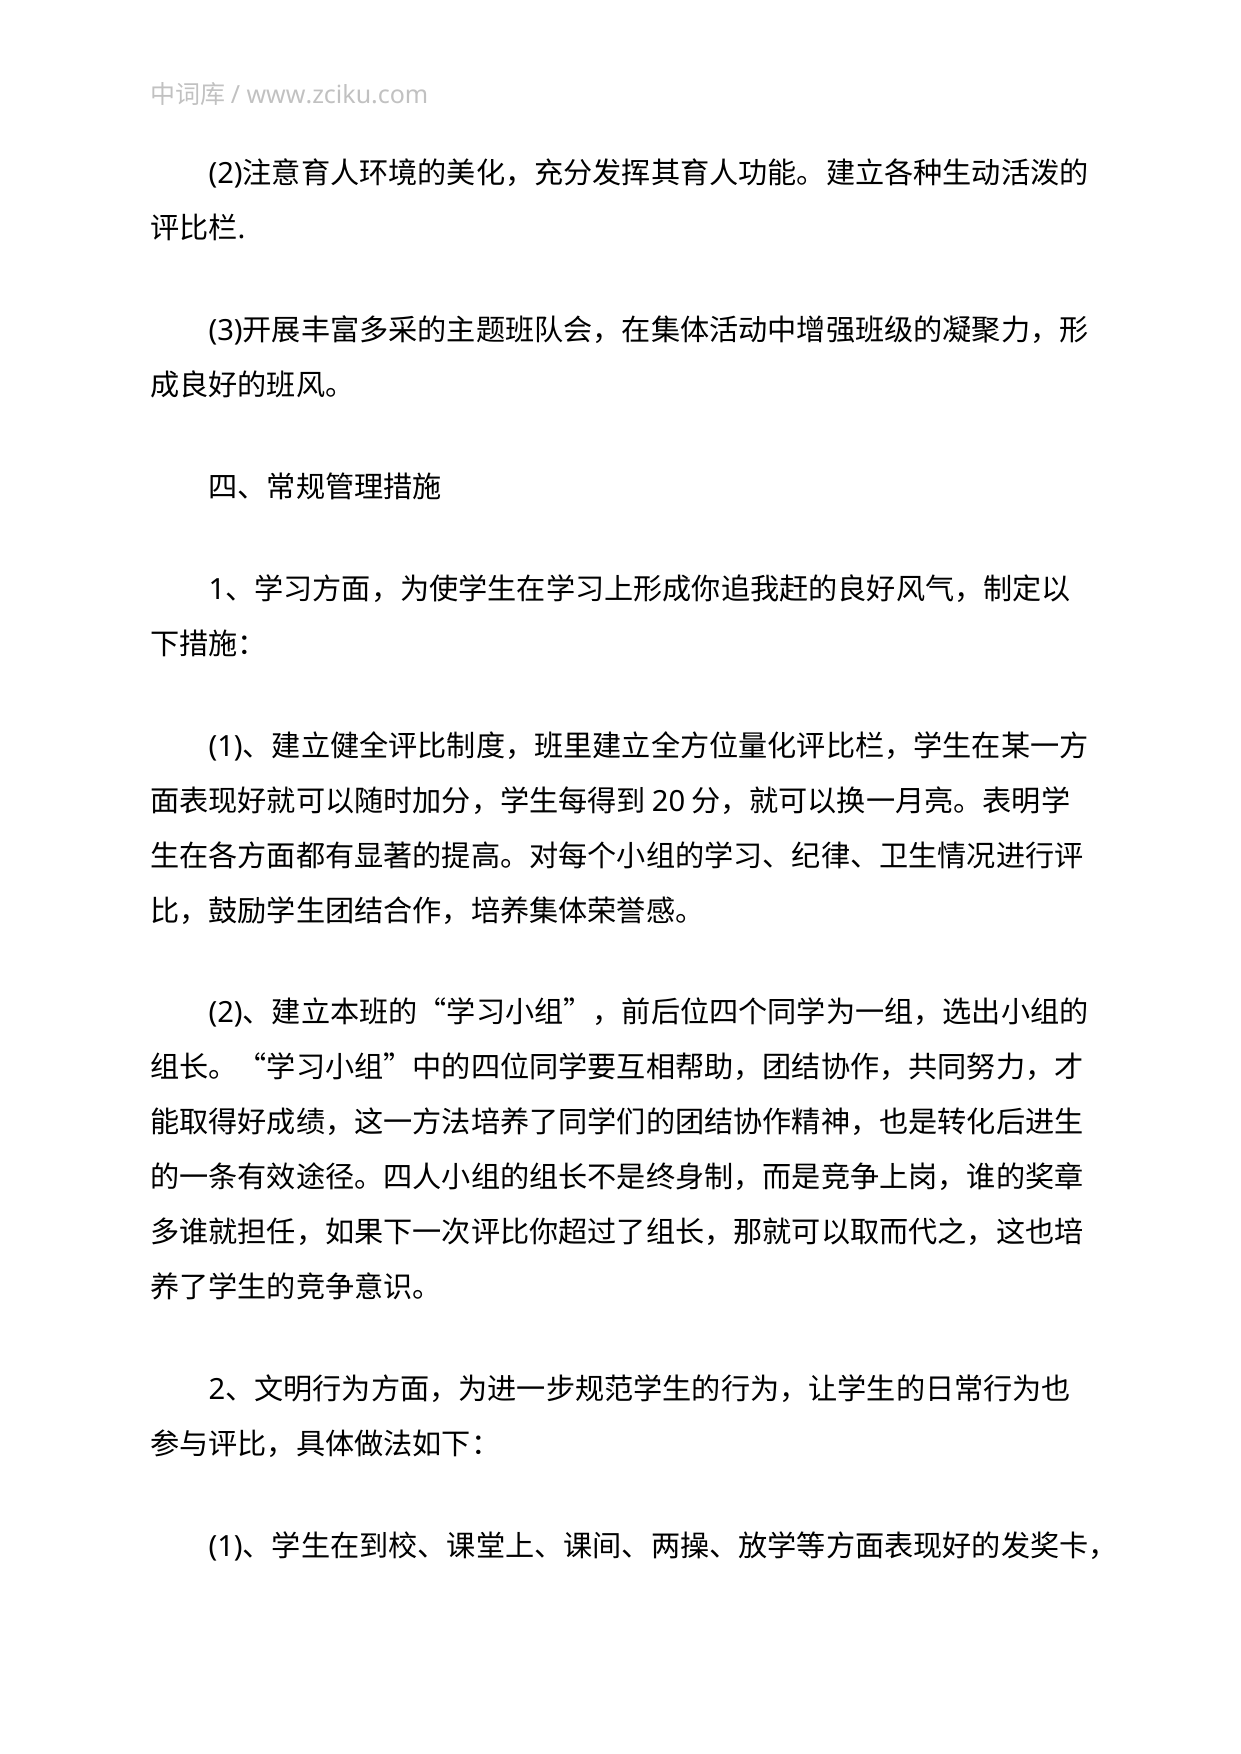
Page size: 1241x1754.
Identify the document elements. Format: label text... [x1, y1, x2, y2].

text (2)、建立本班的“学习小组”，前后位四个同学为一组，选出小组的组长。“学习小组”中的四位同学要互相帮助，团结协作，共同努力，才能取得好成绩，这一方法培养了同学们的团结协作精神，也是转化后进生的一条有效途径。四人小组的组长不是终身制，而是竞争上岗，谁的奖章多谁就担任，如果下一次评比你超过了组长，那就可以取而代之，这也培养了学生的竞争意识。 [150, 989, 1090, 1306]
text 1、学习方面，为使学生在学习上形成你追我赶的良好风气，制定以下措施： [150, 566, 1090, 663]
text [150, 1522, 1090, 1564]
text (1)、建立健全评比制度，班里建立全方位量化评比栏，学生在某一方面表现好就可以随时加分，学生每得到20分，就可以换一月亮。表明学生在各方面都有显著的提高。对每个小组的学习、纪律、卫生情况进行评比，鼓励学生团结合作，培养集体荣誉感。 [150, 722, 1090, 929]
text 2、文明行为方面，为进一步规范学生的行为，让学生的日常行为也参与评比，具体做法如下： [150, 1365, 1090, 1463]
text (2)注意育人环境的美化，充分发挥其育人功能。建立各种生动活泼的评比栏. [150, 150, 1090, 247]
text (3)开展丰富多采的主题班队会，在集体活动中增强班级的凝聚力，形成良好的班风。 [150, 307, 1090, 404]
text 四、常规管理措施 [150, 464, 1090, 506]
